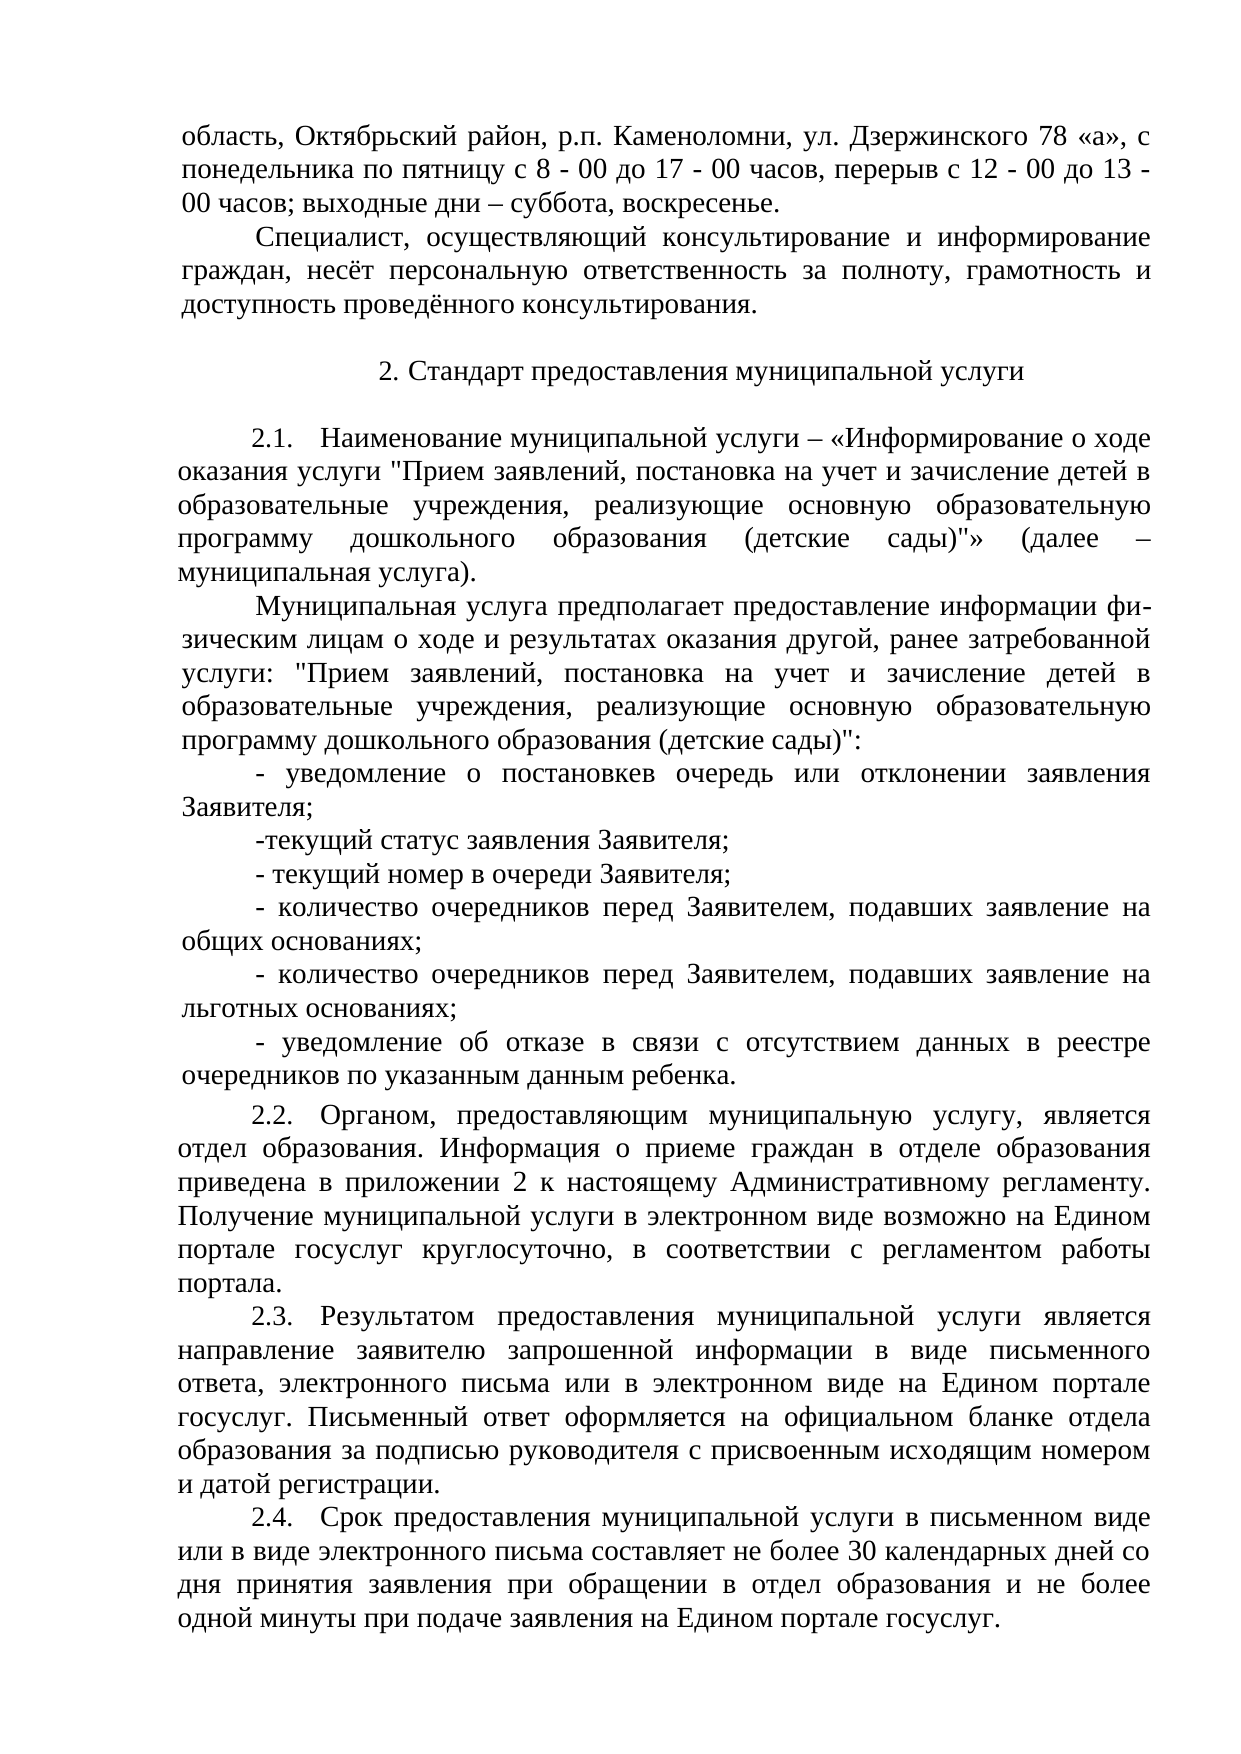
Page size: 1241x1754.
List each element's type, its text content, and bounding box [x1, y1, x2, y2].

list Результатом предоставления муниципальной услуги является направление заявителю запрошенной информации в виде письменного ответа, электронного письма или в электронном виде на Едином портале госуслуг. Письменный ответ оформляется на официальном бланке отдела образования за подписью руководителя с присвоенным исходящим номером и датой регистрации. [177, 1298, 1152, 1499]
text Специалист, осуществляющий консультирование и информирование граждан, несёт персональную ответственность за полноту, грамотность и доступность проведённого консультирования. [181, 219, 1152, 319]
list Срок предоставления муниципальной услуги в письменном виде или в виде электронного письма составляет не более 30 календарных дней со дня принятия заявления при обращении в отдел образования и не более одной минуты при подаче заявления на Едином портале госуслуг. [177, 1499, 1152, 1634]
text - количество очередников перед Заявителем, подавших заявление на льготных основаниях; [181, 957, 1152, 1024]
text - уведомление о постановкев очередь или отклонении заявления Заявителя; [181, 755, 1152, 822]
text - уведомление об отказе в связи с отсутствием данных в реестре очередников по указанным данным ребенка. [181, 1024, 1152, 1091]
list Наименование муниципальной услуги – «Информирование о ходе оказания услуги "Прием заявлений, постановка на учет и зачисление детей в образовательные учреждения, реализующие основную образовательную программу дошкольного образования (детские сады)"» (далее – муниципальная услуга). [177, 420, 1152, 588]
list Органом, предоставляющим муниципальную услугу, является отдел образования. Информация о приеме граждан в отделе образования приведена в приложении 2 к настоящему Административному регламенту. Получение муниципальной услуги в электронном виде возможно на Едином портале госуслуг круглосуточно, в соответствии с регламентом работы портала. [177, 1097, 1152, 1298]
text - количество очередников перед Заявителем, подавших заявление на общих основаниях; [181, 889, 1152, 957]
text -текущий статус заявления Заявителя; [181, 822, 1152, 856]
text - текущий номер в очереди Заявителя; [181, 856, 1152, 889]
list Стандарт предоставления муниципальной услуги [251, 353, 1152, 386]
text Муниципальная услуга предполагает предоставление информации физическим лицам о ходе и результатах оказания другой, ранее затребованной услуги: "Прием заявлений, постановка на учет и зачисление детей в образовательные учреждения, реализующие основную образовательную программу дошкольного образования (детские сады)": [181, 588, 1152, 755]
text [181, 118, 1152, 219]
